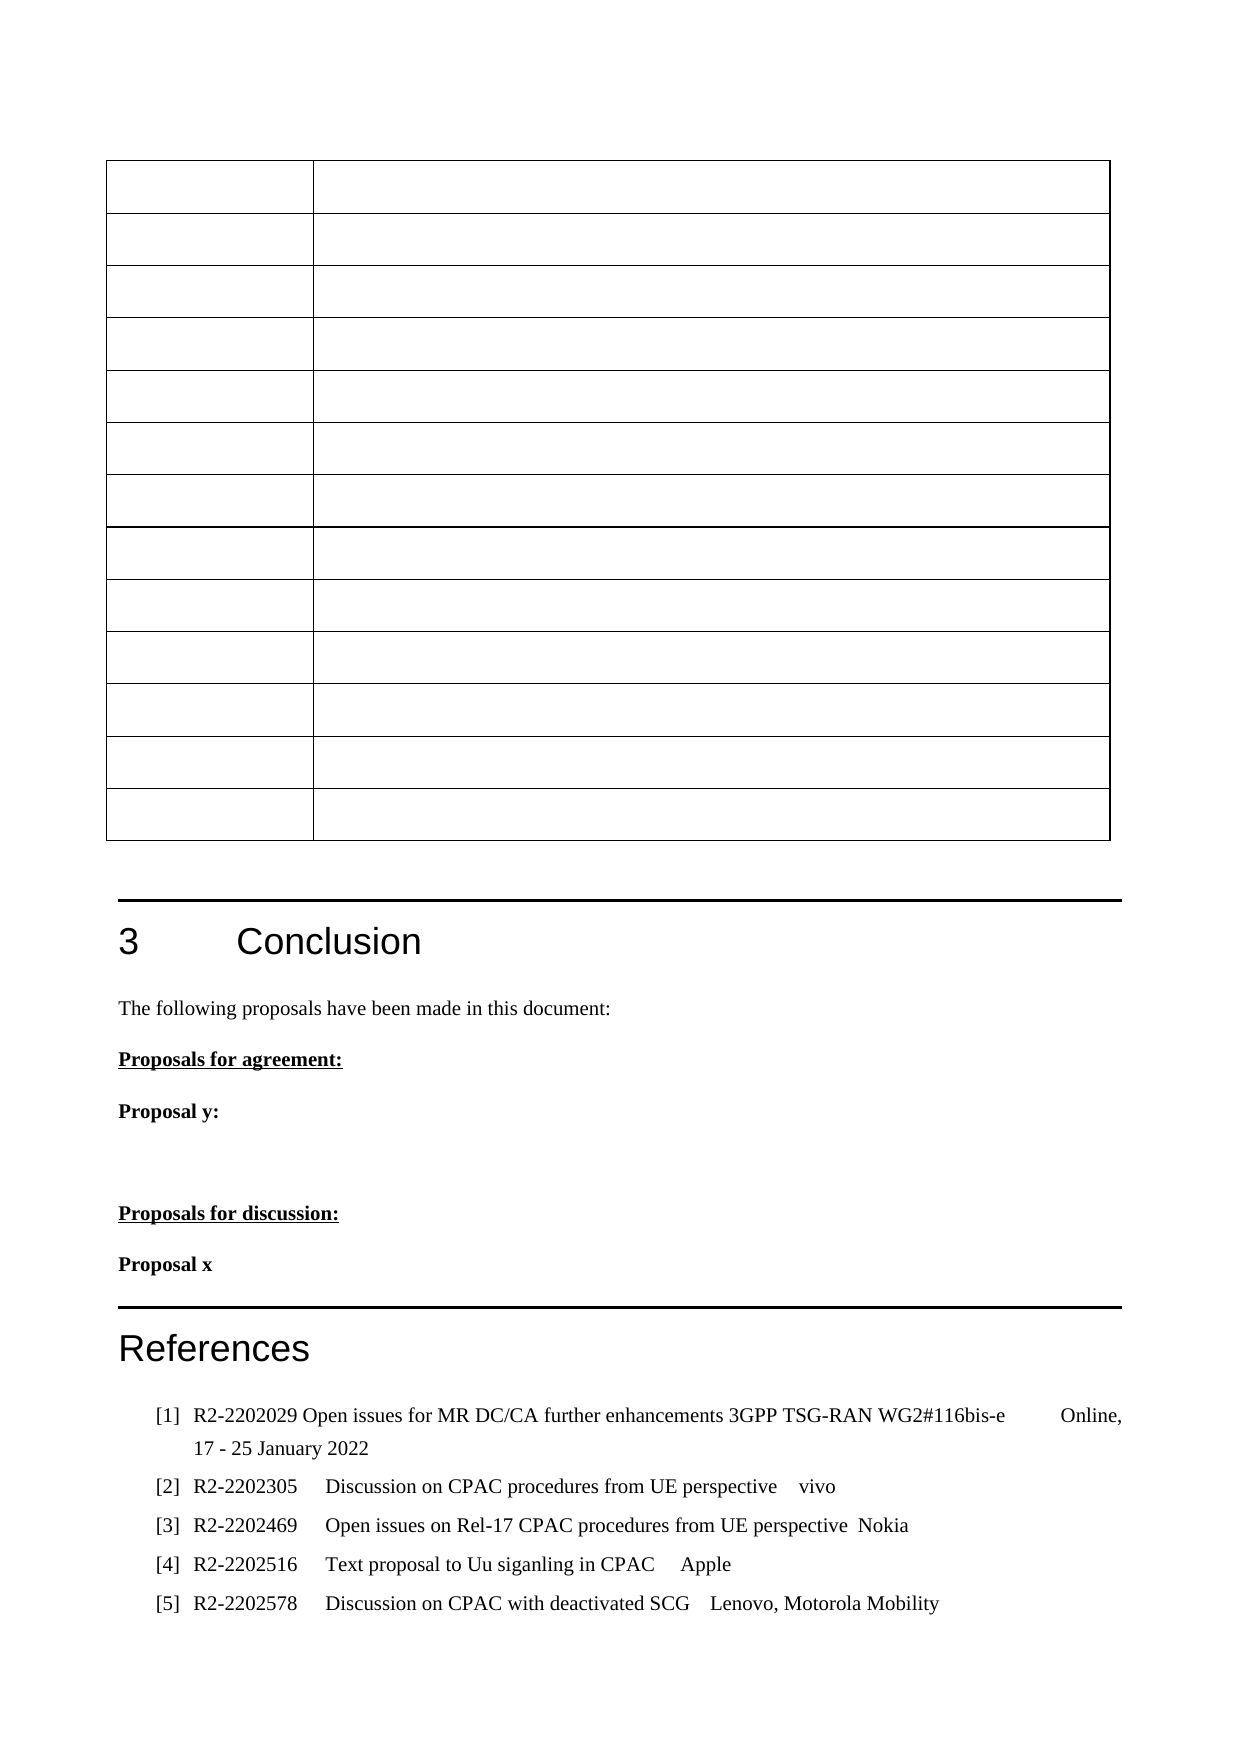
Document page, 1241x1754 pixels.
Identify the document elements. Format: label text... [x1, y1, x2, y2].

table_cell [107, 580, 313, 631]
text Proposals for discussion: [118, 1197, 1122, 1229]
table_cell [314, 632, 1109, 683]
table_cell [314, 161, 1109, 213]
table_cell [107, 789, 313, 840]
table_cell [314, 318, 1109, 369]
table_cell [107, 737, 313, 788]
table_cell [314, 371, 1109, 422]
table_cell [314, 580, 1109, 631]
table_cell [107, 684, 313, 736]
table_cell [314, 737, 1109, 788]
text The following proposals have been made in this document: [118, 992, 1122, 1024]
title R2-2202469 Open issues on Rel-17 CPAC procedures from UE perspective Nokia [156, 1509, 1122, 1541]
table_cell [107, 266, 313, 317]
text Proposal x [118, 1248, 1122, 1281]
table_cell [314, 528, 1109, 579]
text Proposals for agreement: [118, 1043, 1122, 1076]
subtitle 3 Conclusion [118, 902, 1122, 973]
table_cell [107, 214, 313, 265]
table_cell [107, 161, 313, 213]
table_cell [107, 475, 313, 526]
title R2-2202029 Open issues for MR DC/CA further enhancements 3GPP TSG-RAN WG2#116bis-e Online, 17 - 25 January 2022 [156, 1399, 1122, 1464]
table_cell [314, 214, 1109, 265]
table_cell [107, 632, 313, 683]
subtitle References [118, 1309, 1122, 1380]
title R2-2202516 Text proposal to Uu siganling in CPAC Apple [156, 1547, 1122, 1580]
table_cell [314, 684, 1109, 736]
text Proposal y: [118, 1094, 1122, 1127]
table_cell [107, 318, 313, 369]
table_cell [107, 528, 313, 579]
table_cell [314, 789, 1109, 840]
table_cell [314, 475, 1109, 526]
table_cell [107, 371, 313, 422]
table_cell [314, 423, 1109, 474]
title R2-2202578 Discussion on CPAC with deactivated SCG Lenovo, Motorola Mobility [156, 1586, 1122, 1619]
title R2-2202305 Discussion on CPAC procedures from UE perspective vivo [156, 1470, 1122, 1502]
table_cell [314, 266, 1109, 317]
table_cell [107, 423, 313, 474]
